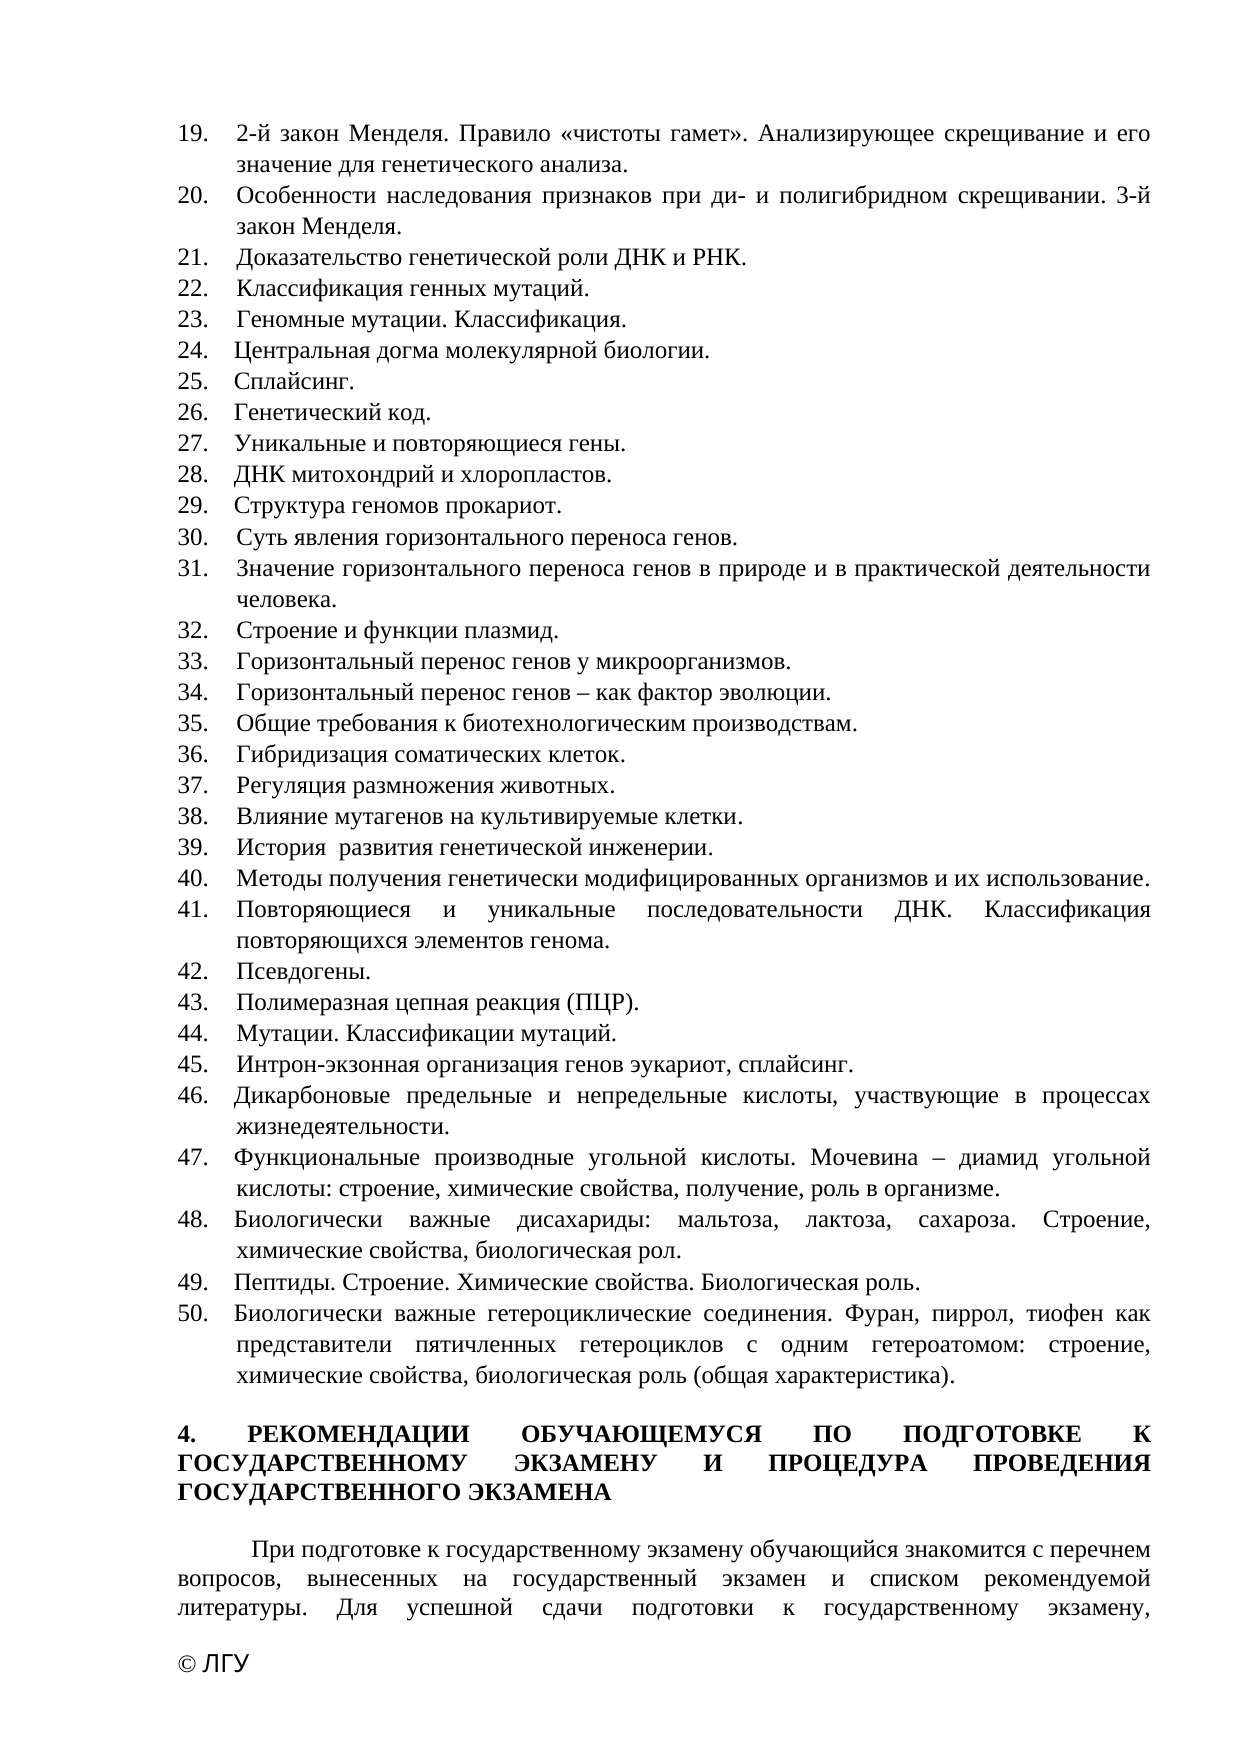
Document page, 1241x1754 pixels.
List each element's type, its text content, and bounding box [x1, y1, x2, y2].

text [177, 1534, 1152, 1621]
list Интрон-экзонная организация генов эукариот, сплайсинг. [177, 1049, 1152, 1078]
list 2-й закон Менделя. Правило «чистоты гамет». Анализирующее скрещивание и его значение для генетического анализа. [177, 118, 1152, 178]
list Повторяющиеся и уникальные последовательности ДНК. Классификация повторяющихся элементов генома. [177, 894, 1152, 954]
list Уникальные и повторяющиеся гены. [177, 428, 1152, 457]
list Классификация генных мутаций. [177, 273, 1152, 302]
list Генетический код. [177, 397, 1152, 426]
list Строение и функции плазмид. [177, 615, 1152, 643]
list Влияние мутагенов на культивируемые клетки. [177, 801, 1152, 830]
list Структура геномов прокариот. [177, 491, 1152, 519]
list Центральная догма молекулярной биологии. [177, 335, 1152, 364]
list История развития генетической инженерии. [177, 832, 1152, 861]
list Общие требования к биотехнологическим производствам. [177, 708, 1152, 737]
list Пептиды. Строение. Химические свойства. Биологическая роль. [177, 1267, 1152, 1295]
list Функциональные производные угольной кислоты. Мочевина – диамид угольной кислоты: строение, химические свойства, получение, роль в организме. [177, 1142, 1152, 1202]
list Регуляция размножения животных. [177, 770, 1152, 799]
list Методы получения генетически модифицированных организмов и их использование. [177, 863, 1152, 892]
list Значение горизонтального переноса генов в природе и в практической деятельности человека. [177, 553, 1152, 612]
list Мутации. Классификации мутаций. [177, 1018, 1152, 1047]
list Псевдогены. [177, 956, 1152, 985]
list Биологически важные гетероциклические соединения. Фуран, пиррол, тиофен как представители пятичленных гетероциклов с одним гетероатомом: строение, химические свойства, биологическая роль (общая характеристика). [177, 1298, 1152, 1388]
list Горизонтальный перенос генов – как фактор эволюции. [177, 677, 1152, 706]
list Дикарбоновые предельные и непредельные кислоты, участвующие в процессах жизнедеятельности. [177, 1080, 1152, 1140]
list Сплайсинг. [177, 366, 1152, 395]
list Особенности наследования признаков при ди- и полигибридном скрещивании. 3-й закон Менделя. [177, 180, 1152, 240]
list Биологически важные дисахариды: мальтоза, лактоза, сахароза. Строение, химические свойства, биологическая рол. [177, 1204, 1152, 1264]
list ДНК митохондрий и хлоропластов. [177, 459, 1152, 488]
list Геномные мутации. Классификация. [177, 304, 1152, 333]
list Полимеразная цепная реакция (ПЦР). [177, 987, 1152, 1016]
list Суть явления горизонтального переноса генов. [177, 522, 1152, 550]
list Гибридизация соматических клеток. [177, 739, 1152, 768]
text 4. РЕКОМЕНДАЦИИ ОБУЧАЮЩЕМУСЯ ПО ПОДГОТОВКЕ К ГОСУДАРСТВЕННОМУ ЭКЗАМЕНУ И ПРОЦЕДУРА ПРОВЕДЕНИЯ ГОСУДАРСТВЕННОГО ЭКЗАМЕНА [177, 1419, 1152, 1506]
list Доказательство генетической роли ДНК и РНК. [177, 242, 1152, 271]
list Горизонтальный перенос генов у микроорганизмов. [177, 646, 1152, 674]
